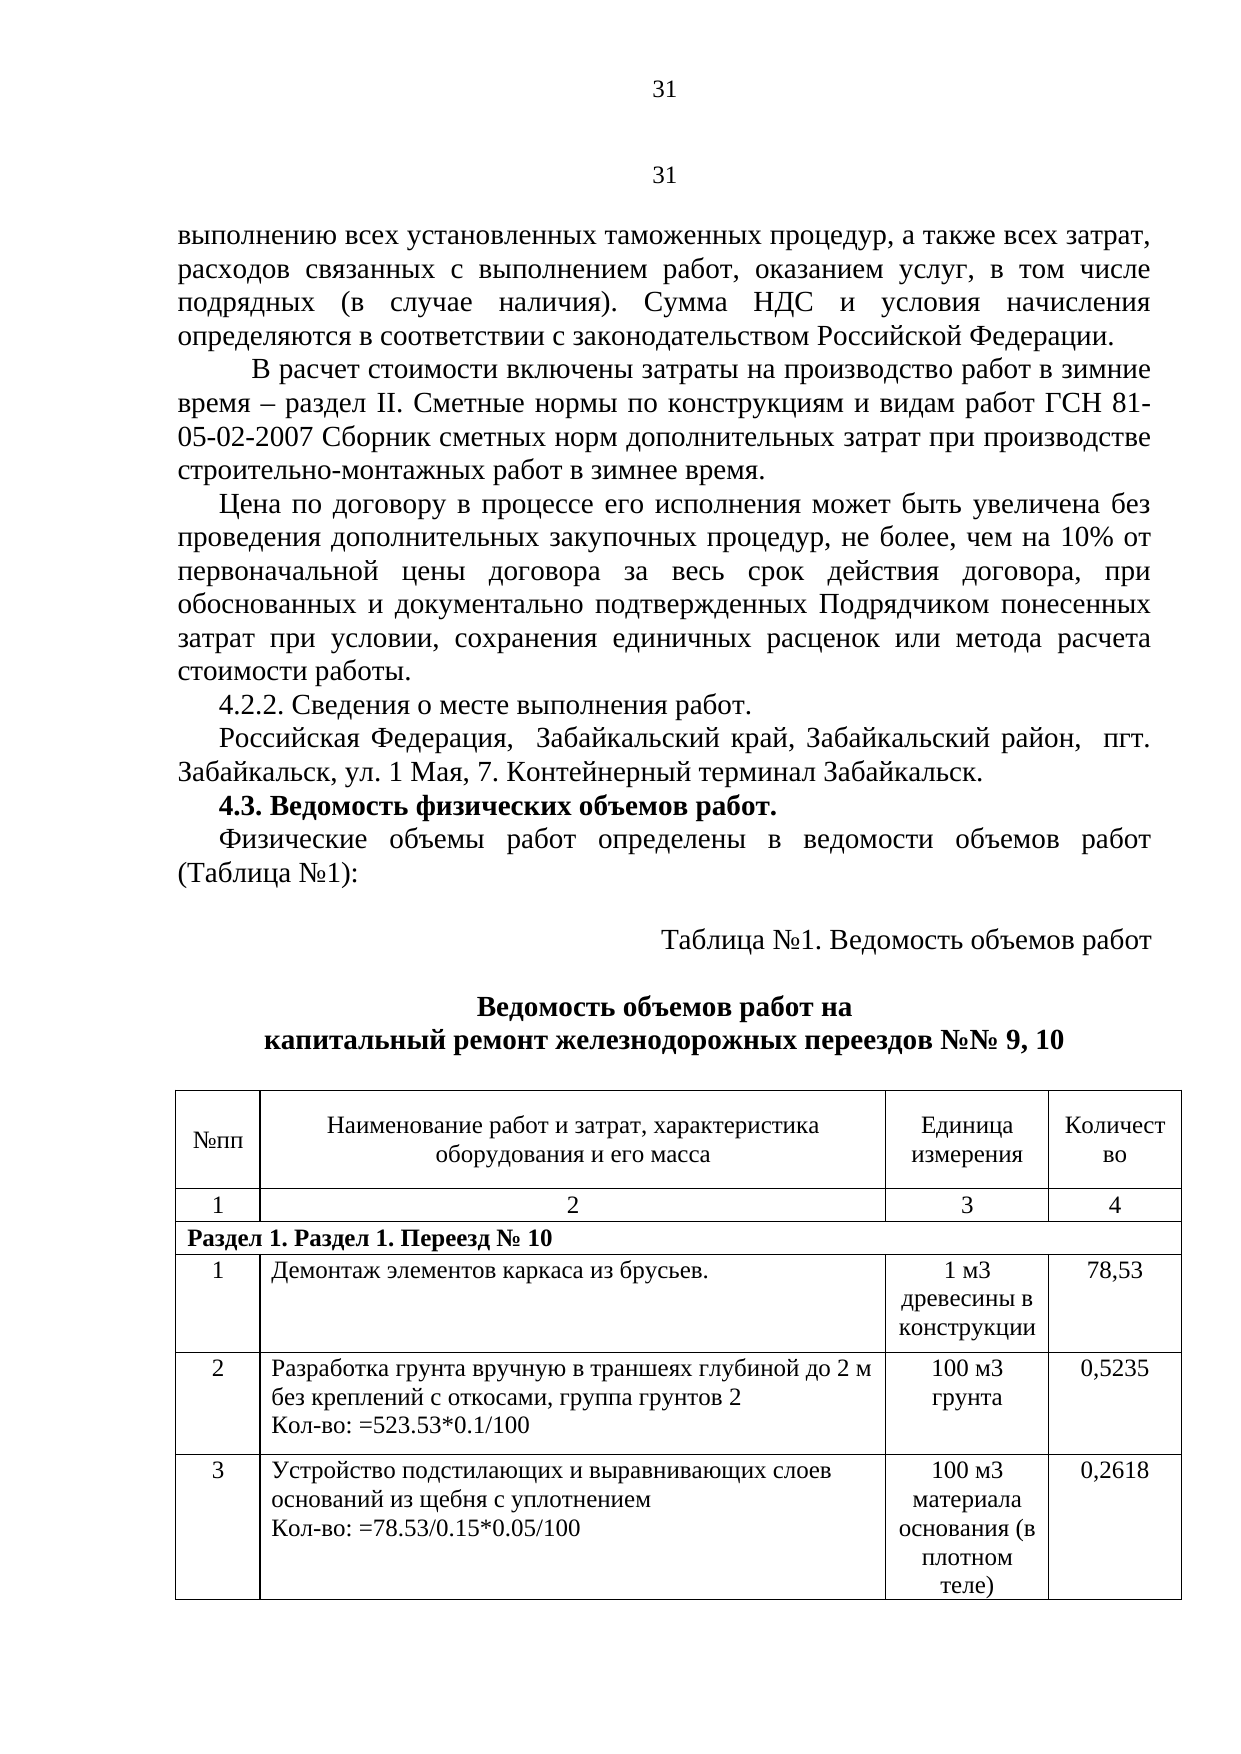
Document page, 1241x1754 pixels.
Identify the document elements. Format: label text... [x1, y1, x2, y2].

table_cell 4 [1049, 1189, 1181, 1221]
table_cell Разработка грунта вручную в траншеях глубиной до 2 м без креплений с откосами, группа грунтов 2 Кол-во: =523.53*0.1/100 [261, 1353, 885, 1454]
text 4.3. Ведомость физических объемов работ. [177, 788, 1152, 821]
table_header Количество [1049, 1091, 1181, 1188]
text Ведомость объемов работ на [177, 989, 1152, 1022]
table_cell 1 [176, 1189, 259, 1221]
table_cell 1 [176, 1255, 259, 1352]
table_cell 2 [261, 1189, 885, 1221]
text Таблица №1. Ведомость объемов работ [177, 922, 1152, 955]
table_cell 0,5235 [1049, 1353, 1181, 1454]
text капитальный ремонт железнодорожных переездов №№ 9, 10 [177, 1022, 1152, 1056]
table_cell Устройство подстилающих и выравнивающих слоев оснований из щебня с уплотнением Кол-во: =78.53/0.15*0.05/100 [261, 1455, 885, 1599]
table_header Единица измерения [886, 1091, 1048, 1188]
table_cell Раздел 1. Раздел 1. Переезд № 10 [176, 1222, 1181, 1254]
table_cell 3 [176, 1455, 259, 1599]
table_cell 1 м3 древесины в конструкции [886, 1255, 1048, 1352]
text Цена по договору в процессе его исполнения может быть увеличена без проведения дополнительных закупочных процедур, не более, чем на 10% от первоначальной цены договора за весь срок действия договора, при обоснованных и документально подтвержденных Подрядчиком понесенных затрат при условии, сохранения единичных расценок или метода расчета стоимости работы. [177, 486, 1152, 687]
table_cell 100 м3 грунта [886, 1353, 1048, 1454]
text В расчет стоимости включены затраты на производство работ в зимние время – раздел II. Сметные нормы по конструкциям и видам работ ГСН 81-05-02-2007 Сборник сметных норм дополнительных затрат при производстве строительно-монтажных работ в зимнее время. [177, 352, 1152, 486]
table_cell 2 [176, 1353, 259, 1454]
table_cell 78,53 [1049, 1255, 1181, 1352]
table_header Наименование работ и затрат, характеристика оборудования и его масса [261, 1091, 885, 1188]
text Физические объемы работ определены в ведомости объемов работ (Таблица №1): [177, 821, 1152, 888]
table_cell Демонтаж элементов каркаса из брусьев. [261, 1255, 885, 1352]
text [177, 217, 1152, 352]
table_cell 0,2618 [1049, 1455, 1181, 1599]
text 4.2.2. Сведения о месте выполнения работ. [177, 687, 1152, 721]
table_cell 100 м3 материала основания (в плотном теле) [886, 1455, 1048, 1599]
table_header №пп [176, 1091, 259, 1188]
text Российская Федерация, Забайкальский край, Забайкальский район, пгт. Забайкальск, ул. 1 Мая, 7. Контейнерный терминал Забайкальск. [177, 721, 1152, 788]
table_cell 3 [886, 1189, 1048, 1221]
